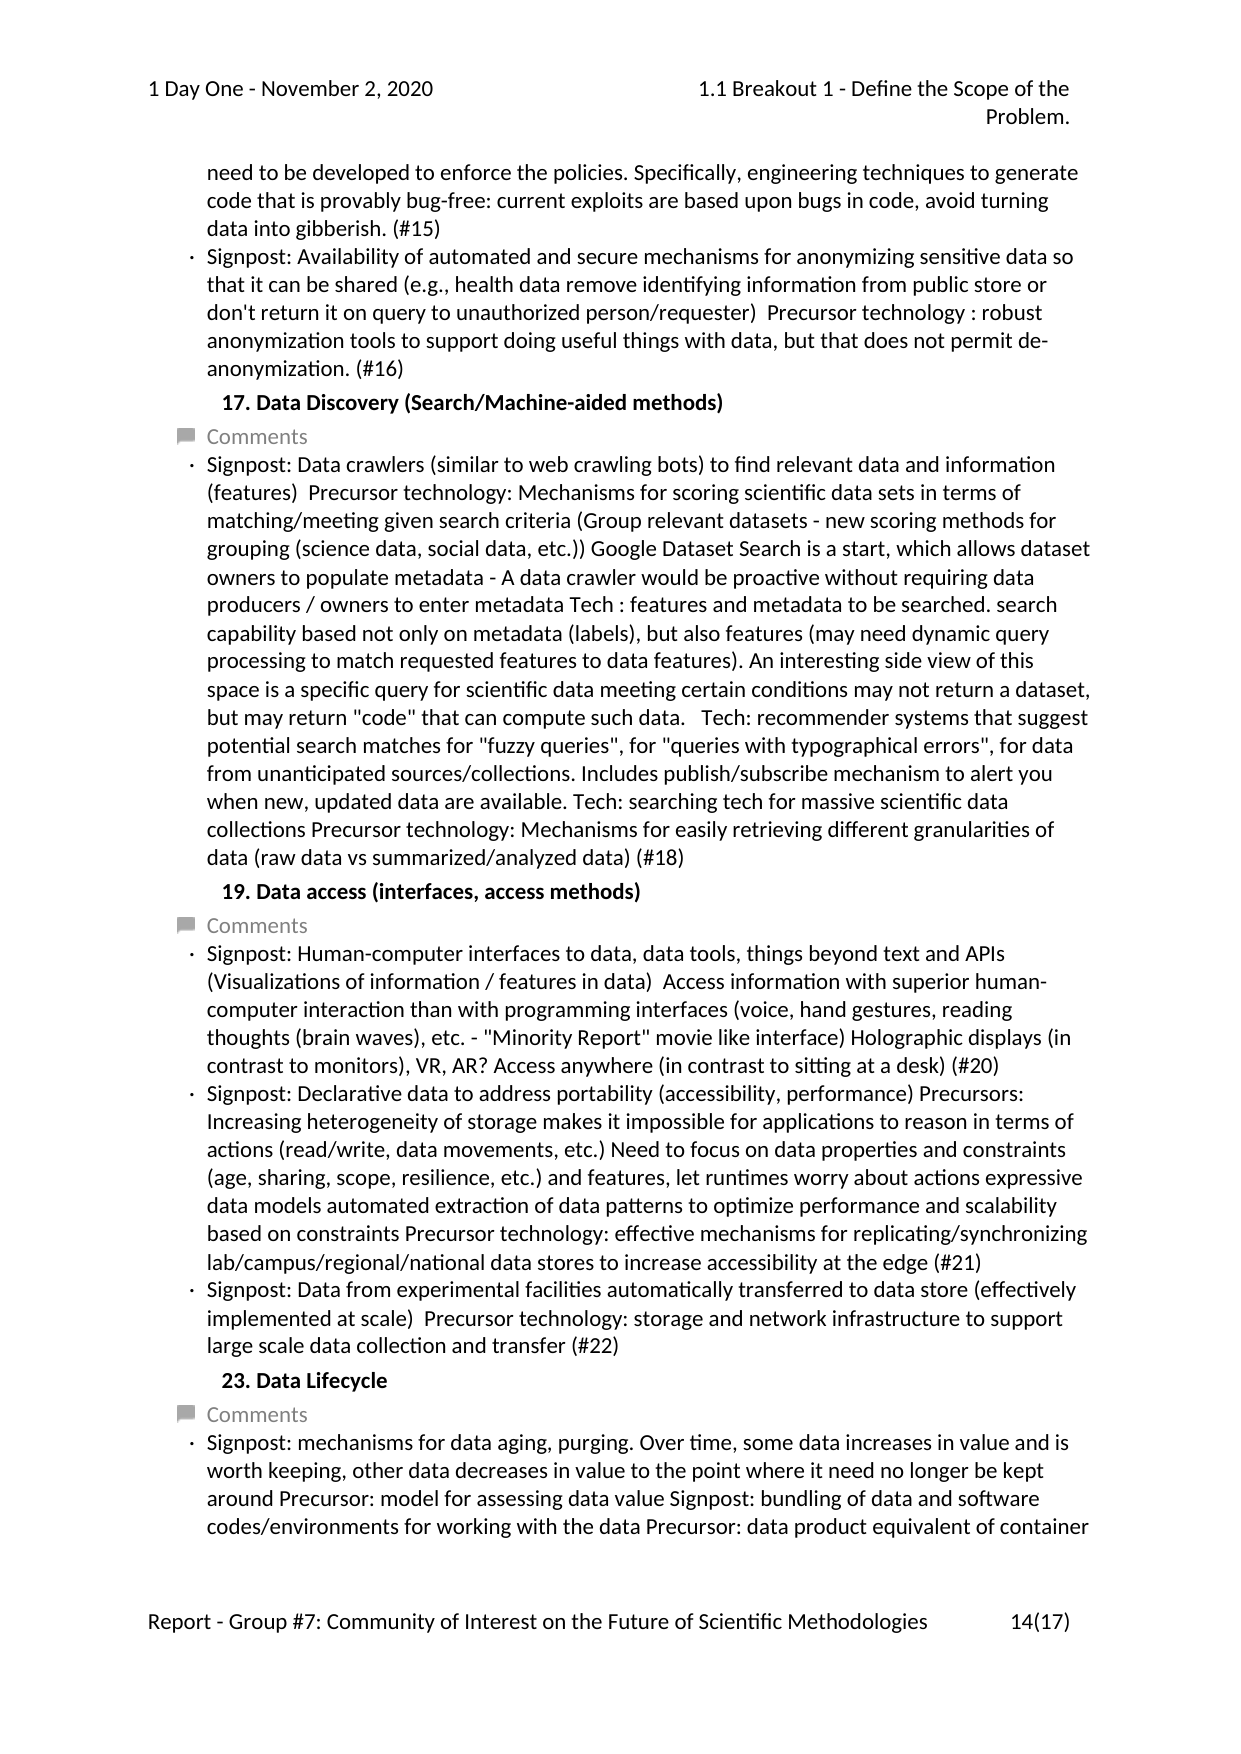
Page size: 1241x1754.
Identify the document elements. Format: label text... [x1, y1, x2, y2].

list Signpost: Declarative data to address portability (accessibility, performance) Precursors: Increasing heterogeneity of storage makes it impossible for applications to reason in terms of actions (read/write, data movements, etc.) Need to focus on data properties and constraints (age, sharing, scope, resilience, etc.) and features, let runtimes worry about actions expressive data models automated extraction of data patterns to optimize performance and scalability based on constraints Precursor technology: effective mechanisms for replicating/synchronizing lab/campus/regional/national data stores to increase accessibility at the edge (#21) [189, 1079, 1093, 1276]
subtitle Comments [177, 1400, 1093, 1428]
picture [177, 1405, 195, 1423]
list Signpost: Human-computer interfaces to data, data tools, things beyond text and APIs (Visualizations of information / features in data) Access information with superior human-computer interaction than with programming interfaces (voice, hand gestures, reading thoughts (brain waves), etc. - "Minority Report" movie like interface) Holographic displays (in contrast to monitors), VR, AR? Access anywhere (in contrast to sitting at a desk) (#20) [189, 939, 1093, 1079]
picture [177, 917, 195, 934]
list Signpost: Data from experimental facilities automatically transferred to data store (effectively implemented at scale) Precursor technology: storage and network infrastructure to support large scale data collection and transfer (#22) [189, 1276, 1093, 1360]
list 17. Data Discovery (Search/Machine-aided methods) [148, 388, 1093, 416]
list Signpost: Data crawlers (similar to web crawling bots) to find relevant data and information (features) Precursor technology: Mechanisms for scoring scientific data sets in terms of matching/meeting given search criteria (Group relevant datasets - new scoring methods for grouping (science data, social data, etc.)) Google Dataset Search is a start, which allows dataset owners to populate metadata - A data crawler would be proactive without requiring data producers / owners to enter metadata Tech : features and metadata to be searched. search capability based not only on metadata (labels), but also features (may need dynamic query processing to match requested features to data features). An interesting side view of this space is a specific query for scientific data meeting certain conditions may not return a dataset, but may return "code" that can compute such data. Tech: recommender systems that suggest potential search matches for "fuzzy queries", for "queries with typographical errors", for data from unanticipated sources/collections. Includes publish/subscribe mechanism to alert you when new, updated data are available. Tech: searching tech for massive scientific data collections Precursor technology: Mechanisms for easily retrieving different granularities of data (raw data vs summarized/analyzed data) (#18) [189, 451, 1093, 871]
list Signpost: Availability of automated and secure mechanisms for anonymizing sensitive data so that it can be shared (e.g., health data remove identifying information from public store or don't return it on query to unauthorized person/requester) Precursor technology : robust anonymization tools to support doing useful things with data, but that does not permit de-anonymization. (#16) [189, 242, 1093, 382]
subtitle Comments [177, 422, 1093, 451]
picture [177, 428, 195, 445]
list 19. Data access (interfaces, access methods) [148, 877, 1093, 905]
subtitle Comments [177, 911, 1093, 939]
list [189, 158, 1093, 242]
list 23. Data Lifecycle [148, 1366, 1093, 1394]
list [189, 1428, 1093, 1540]
